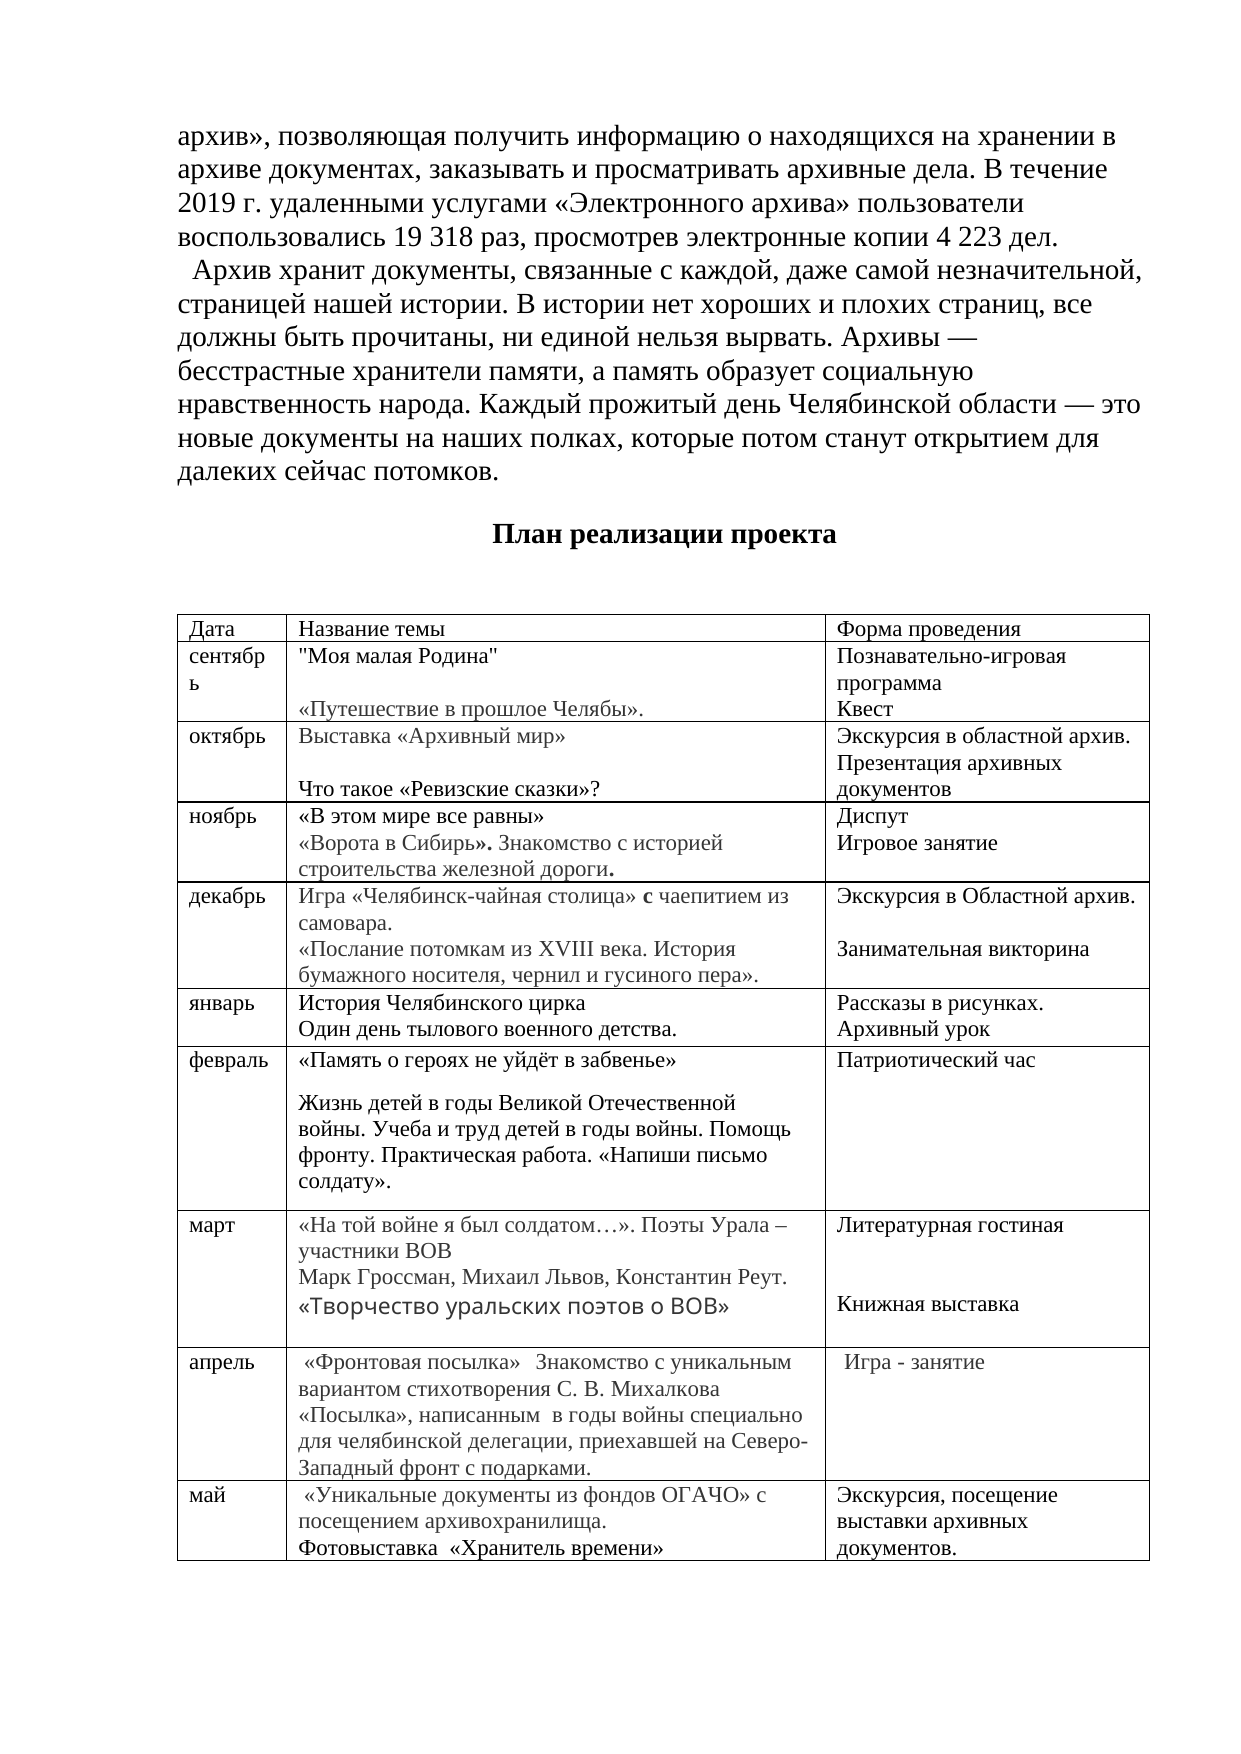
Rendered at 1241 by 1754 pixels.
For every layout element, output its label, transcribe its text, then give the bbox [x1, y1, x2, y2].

table_cell ноябрь [178, 803, 286, 881]
table_cell Экскурсия, посещение выставки архивных документов. [826, 1481, 1149, 1560]
table_cell Игра - занятие [826, 1348, 1149, 1480]
text План реализации проекта [177, 516, 1152, 549]
table_cell Экскурсия в Областной архив. Занимательная викторина [826, 883, 1149, 988]
table_cell Патриотический час [826, 1047, 1149, 1209]
table_header Форма проведения [826, 615, 1149, 641]
table_cell апрель [178, 1348, 286, 1480]
table_cell "Моя малая Родина" «Путешествие в прошлое Челябы». [287, 642, 825, 721]
table_cell сентябрь [178, 642, 286, 721]
table_cell Рассказы в рисунках. Архивный урок [826, 989, 1149, 1046]
table_cell «В этом мире все равны» «Ворота в Сибирь». Знакомство с историей строительства железной дороги. [287, 803, 825, 881]
table_cell Диспут Игровое занятие [826, 803, 1149, 881]
table_cell «Память о героях не уйдёт в забвенье» Жизнь детей в годы Великой Отечественной войны. Учеба и труд детей в годы войны. Помощь фронту. Практическая работа. «Напиши письмо солдату». [287, 1047, 825, 1209]
table_cell февраль [178, 1047, 286, 1209]
table_header Дата [178, 615, 286, 641]
table_cell Игра «Челябинск-чайная столица» с чаепитием из самовара. «Послание потомкам из XVIII века. История бумажного носителя, чернил и гусиного пера». [287, 883, 825, 988]
table_header Название темы [287, 615, 825, 641]
table_cell Литературная гостиная Книжная выставка [826, 1211, 1149, 1347]
table_cell «На той войне я был солдатом…». Поэты Урала – участники ВОВ Марк Гроссман, Михаил Львов, Константин Реут. «Творчество уральских поэтов о ВОВ» [287, 1211, 825, 1347]
table_cell декабрь [178, 883, 286, 988]
table_cell Познавательно-игровая программа Квест [826, 642, 1149, 721]
table_cell История Челябинского цирка Один день тылового военного детства. [287, 989, 825, 1046]
table_cell «Фронтовая посылка» Знакомство с уникальным вариантом стихотворения С. В. Михалкова «Посылка», написанным в годы войны специально для челябинской делегации, приехавшей на Северо-Западный фронт с подарками. [287, 1348, 825, 1480]
table_cell январь [178, 989, 286, 1046]
text Архив хранит документы, связанные с каждой, даже самой незначительной, страницей нашей истории. В истории нет хороших и плохих страниц, все должны быть прочитаны, ни единой нельзя вырвать. Архивы — бесстрастные хранители памяти, а память образует социальную нравственность народа. Каждый прожитый день Челябинской области — это новые документы на наших полках, которые потом станут открытием для далеких сейчас потомков. [177, 252, 1152, 487]
table_cell «Уникальные документы из фондов ОГАЧО» с посещением архивохранилища. Фотовыставка «Хранитель времени» [287, 1481, 825, 1560]
table_cell май [178, 1481, 286, 1560]
table_cell март [178, 1211, 286, 1347]
table_cell Экскурсия в областной архив. Презентация архивных документов [826, 722, 1149, 801]
table_cell октябрь [178, 722, 286, 801]
table_cell Выставка «Архивный мир» Что такое «Ревизские сказки»? [287, 722, 825, 801]
